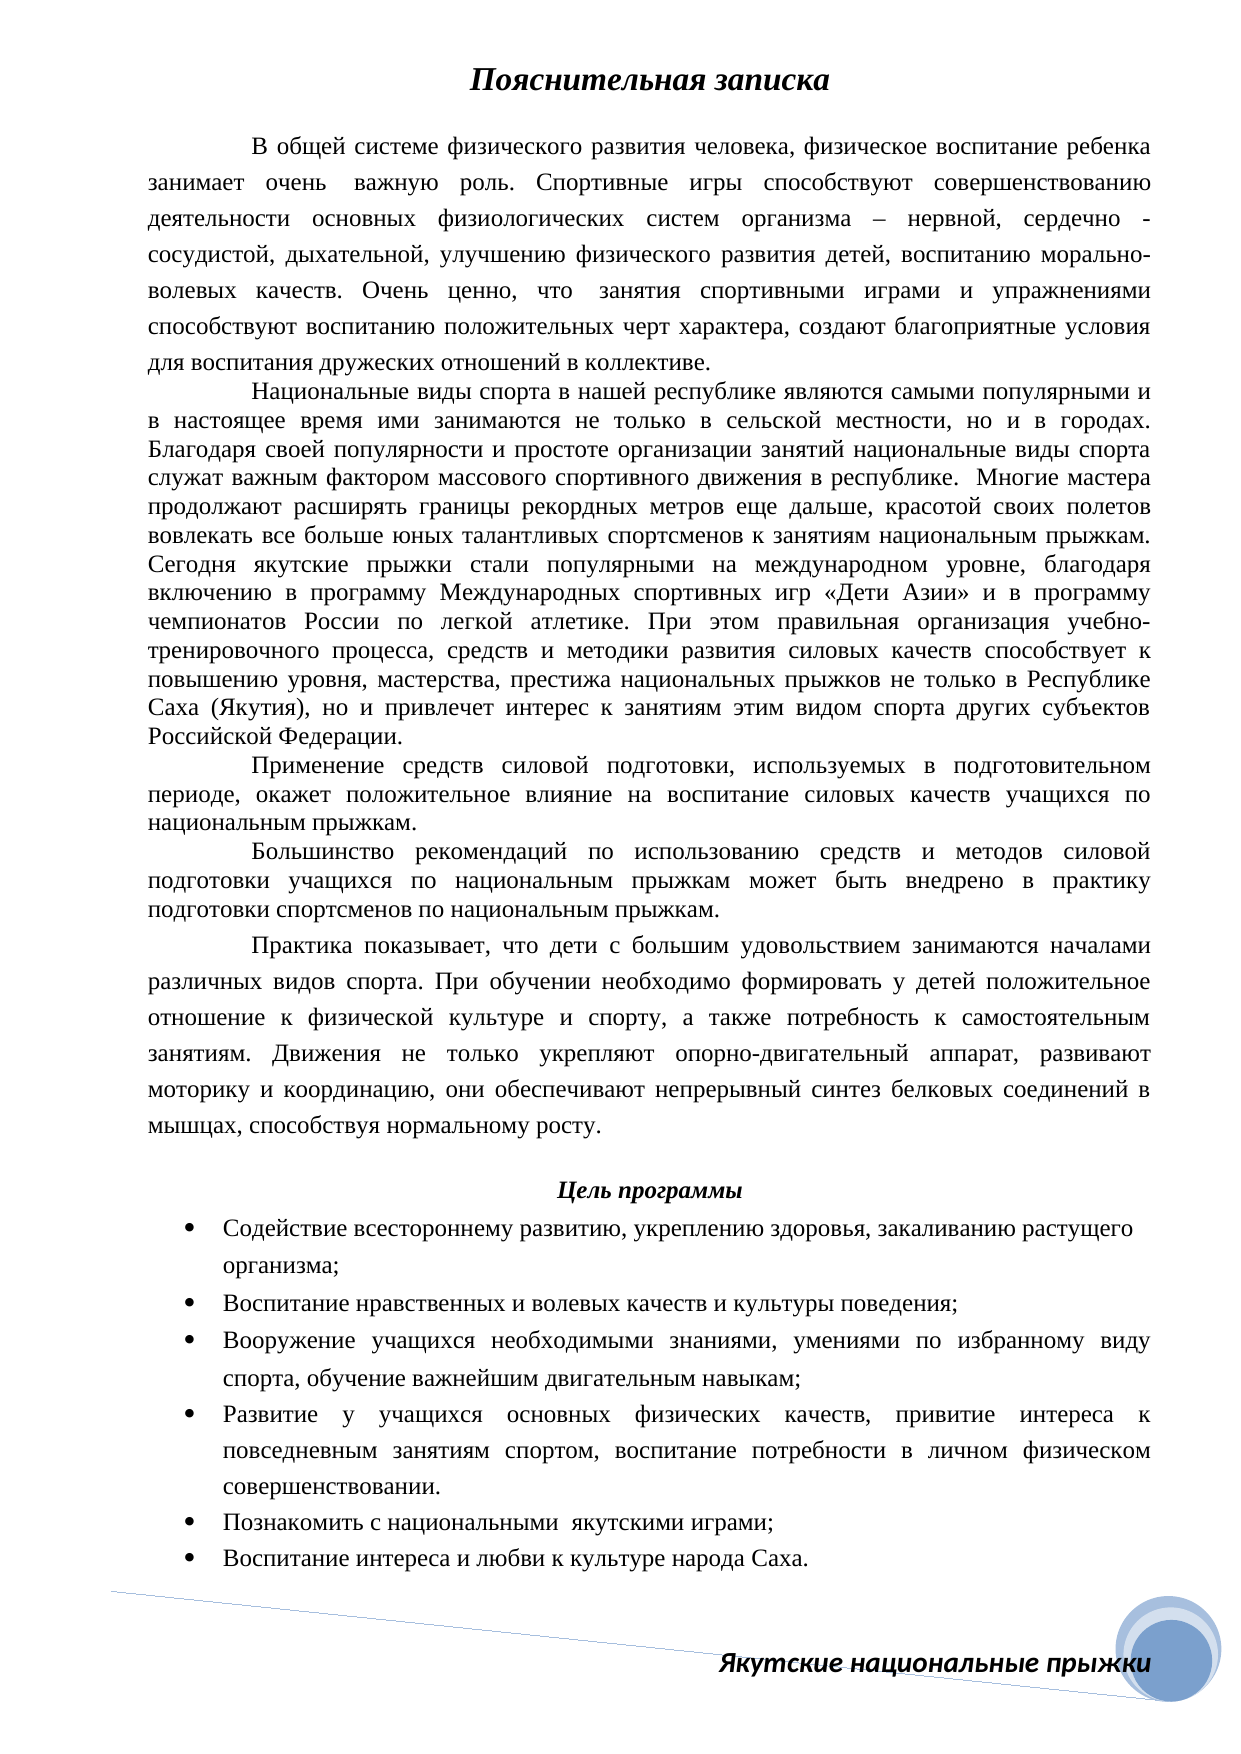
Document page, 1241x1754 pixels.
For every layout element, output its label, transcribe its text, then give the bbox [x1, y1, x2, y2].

text В общей системе физического развития человека, физическое воспитание ребенка занимает очень важную роль. Спортивные игры способствуют совершенствованию деятельности основных физиологических систем организма – нервной, сердечно - сосудистой, дыхательной, улучшению физического развития детей, воспитанию морально-волевых качеств. Очень ценно, что занятия спортивными играми и упражнениями способствуют воспитанию положительных черт характера, создают благоприятные условия для воспитания дружеских отношений в коллективе. [148, 124, 1152, 376]
text Национальные виды спорта в нашей республике являются самыми популярными и в настоящее время ими занимаются не только в сельской местности, но и в городах. Благодаря своей популярности и простоте организации занятий национальные виды спорта служат важным фактором массового спортивного движения в республике. Многие мастера продолжают расширять границы рекордных метров еще дальше, красотой своих полетов вовлекать все больше юных талантливых спортсменов к занятиям национальным прыжкам. Сегодня якутские прыжки стали популярными на международном уровне, благодаря включению в программу Международных спортивных игр «Дети Азии» и в программу чемпионатов России по легкой атлетике. При этом правильная организация учебно-тренировочного процесса, средств и методики развития силовых качеств способствует к повышению уровня, мастерства, престижа национальных прыжков не только в Республике Саха (Якутия), но и привлечет интерес к занятиям этим видом спорта других субъектов Российской Федерации. [148, 376, 1152, 750]
text Цель программы [148, 1168, 1152, 1204]
list Содействие всестороннему развитию, укреплению здоровья, закаливанию растущего организма; [185, 1204, 1152, 1279]
list Воспитание интереса и любви к культуре народа Саха. [185, 1536, 1152, 1572]
list Воспитание нравственных и волевых качеств и культуры поведения; [185, 1279, 1152, 1316]
list Познакомить с национальными якутскими играми; [185, 1499, 1152, 1536]
text Применение средств силовой подготовки, используемых в подготовительном периоде, окажет положительное влияние на воспитание силовых качеств учащихся по национальным прыжкам. [148, 750, 1152, 836]
text Пояснительная записка [148, 59, 1152, 97]
text Большинство рекомендаций по использованию средств и методов силовой подготовки учащихся по национальным прыжкам может быть внедрено в практику подготовки спортсменов по национальным прыжкам. [148, 836, 1152, 922]
list Развитие у учащихся основных физических качеств, привитие интереса к повседневным занятиям спортом, воспитание потребности в личном физическом совершенствовании. [185, 1391, 1152, 1499]
list Вооружение учащихся необходимыми знаниями, умениями по избранному виду спорта, обучение важнейшим двигательным навыкам; [185, 1316, 1152, 1391]
text Практика показывает, что дети с большим удовольствием занимаются началами различных видов спорта. При обучении необходимо формировать у детей положительное отношение к физической культуре и спорту, а также потребность к самостоятельным занятиям. Движения не только укрепляют опорно-двигательный аппарат, развивают моторику и координацию, они обеспечивают непрерывный синтез белковых соединений в мышцах, способствуя нормальному росту. [148, 922, 1152, 1139]
